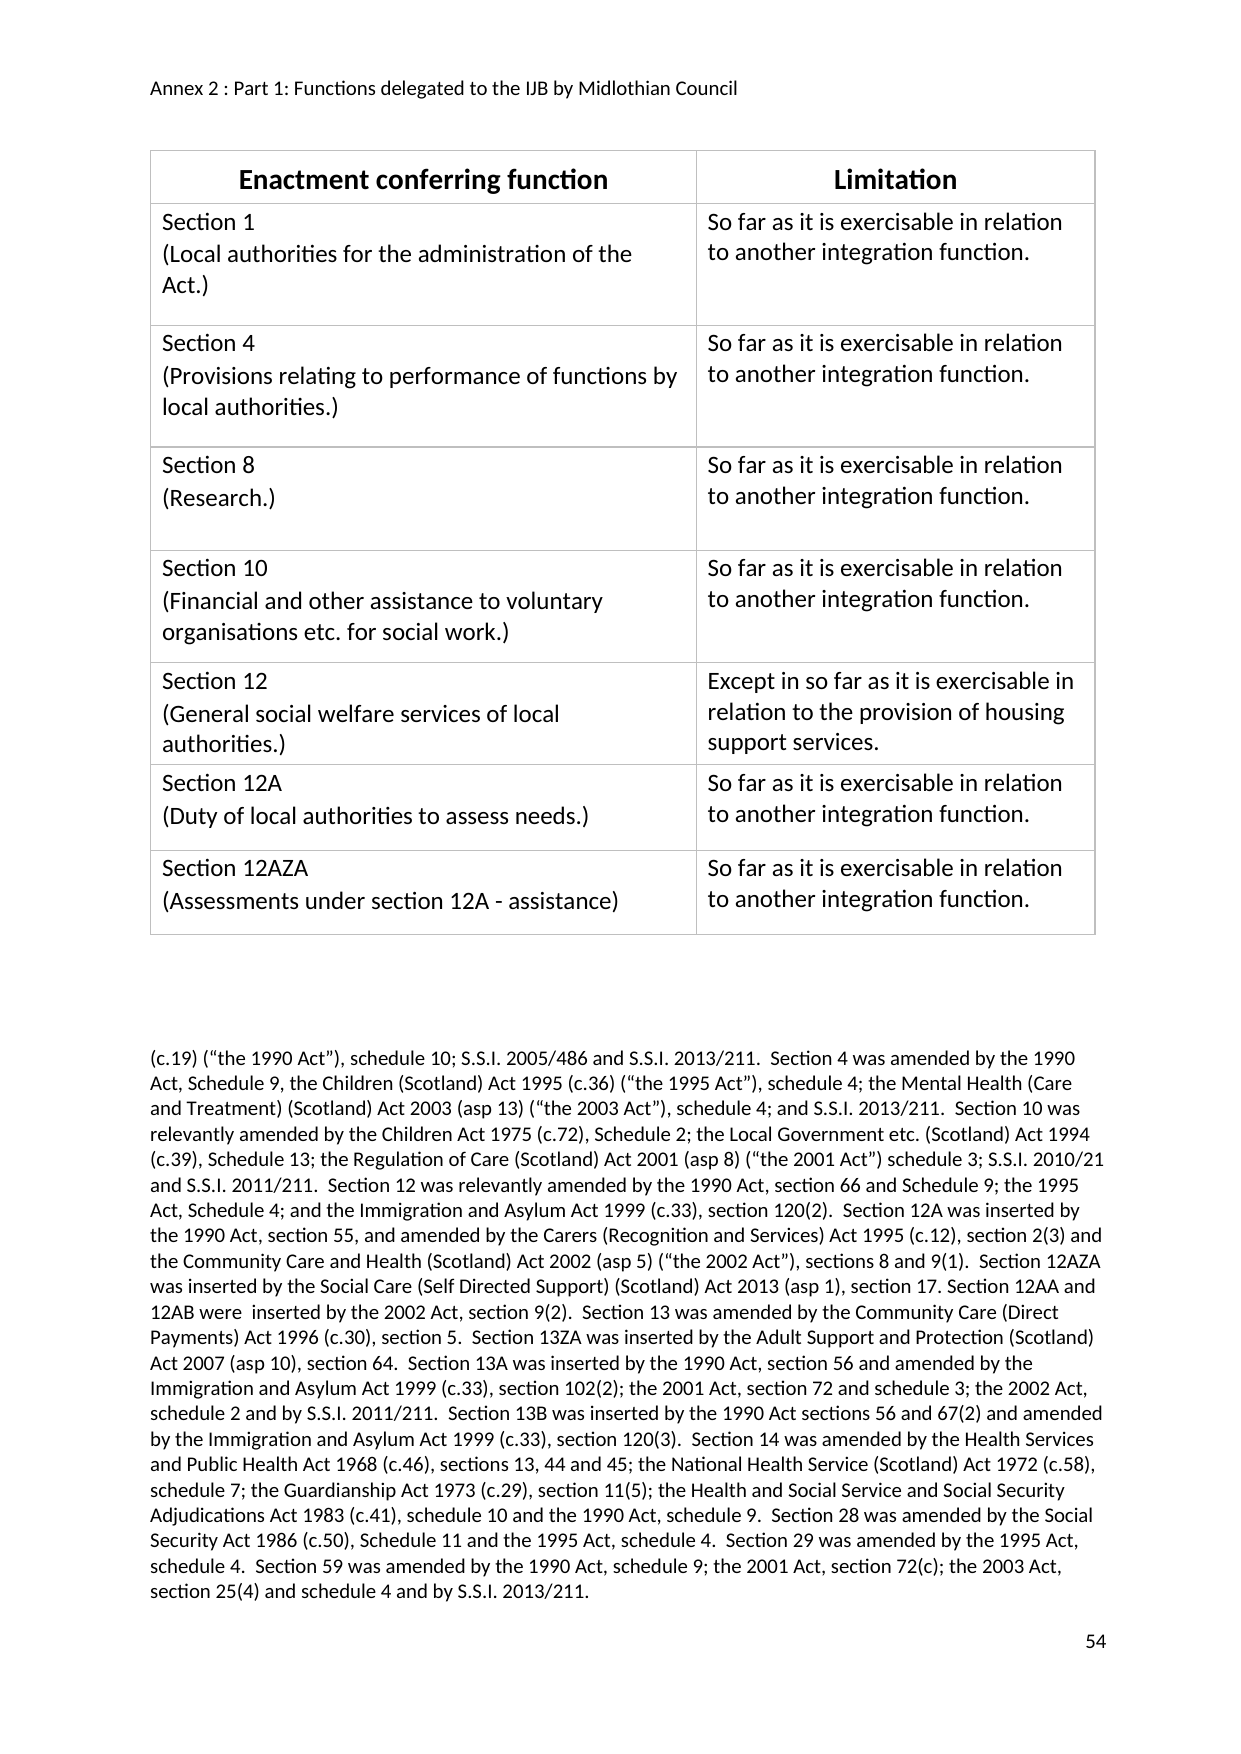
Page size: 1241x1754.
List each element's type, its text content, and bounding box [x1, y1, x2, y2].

table_cell So far as it is exercisable in relation to another integration function. [697, 851, 1094, 934]
table_cell Section 1 (Local authorities for the administration of the Act.) [151, 204, 696, 324]
table_cell Section 8 (Research.) [151, 448, 696, 549]
table_cell Section 12A (Duty of local authorities to assess needs.) [151, 765, 696, 849]
table_cell So far as it is exercisable in relation to another integration function. [697, 326, 1094, 446]
table_cell Except in so far as it is exercisable in relation to the provision of housing support services. [697, 663, 1094, 764]
table_cell So far as it is exercisable in relation to another integration function. [697, 765, 1094, 849]
table_cell Section 4 (Provisions relating to performance of functions by local authorities.) [151, 326, 696, 446]
table_cell So far as it is exercisable in relation to another integration function. [697, 551, 1094, 662]
table_header Enactment conferring function [151, 151, 696, 203]
table_header Limitation [697, 151, 1094, 203]
table_cell So far as it is exercisable in relation to another integration function. [697, 448, 1094, 549]
table_cell Section 12 (General social welfare services of local authorities.) [151, 663, 696, 764]
table_cell Section 12AZA (Assessments under section 12A - assistance) [151, 851, 696, 934]
table_cell So far as it is exercisable in relation to another integration function. [697, 204, 1094, 324]
table_cell Section 10 (Financial and other assistance to voluntary organisations etc. for social work.) [151, 551, 696, 662]
